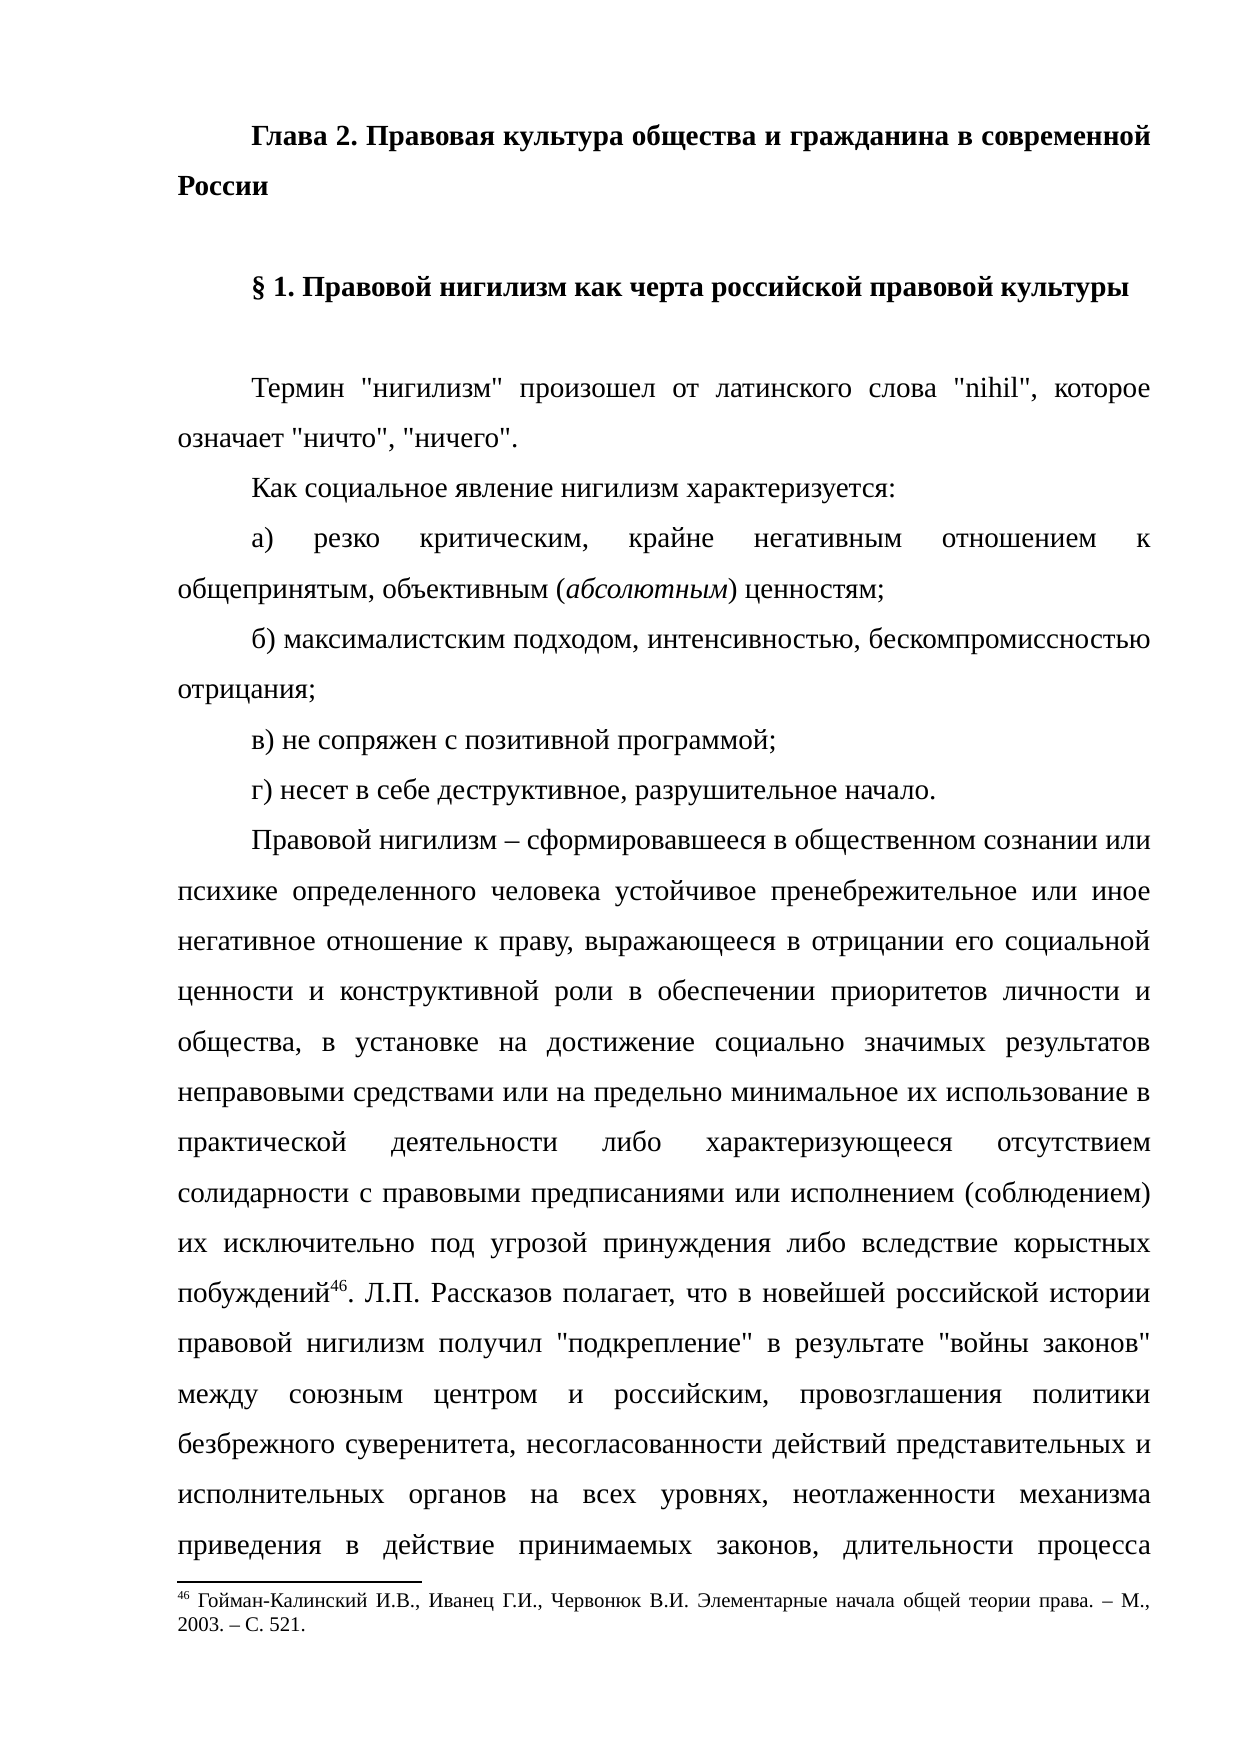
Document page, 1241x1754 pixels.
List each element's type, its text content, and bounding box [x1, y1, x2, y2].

text б) максималистским подходом, интенсивностью, бескомпромиссностью отрицания; [177, 621, 1152, 705]
text а) резко критическим, крайне негативным отношением к общепринятым, объективным (абсолютным) ценностям; [177, 521, 1152, 604]
text § 1. Правовой нигилизм как черта российской правовой культуры [177, 269, 1152, 303]
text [177, 822, 1152, 1560]
text Глава 2. Правовая культура общества и гражданина в современной России [177, 118, 1152, 202]
text Термин "нигилизм" произошел от латинского слова "nihil", которое означает "ничто", "ничего". [177, 370, 1152, 453]
text Как социальное явление нигилизм характеризуется: [177, 470, 1152, 504]
text г) несет в себе деструктивное, разрушительное начало. [177, 772, 1152, 806]
text в) не сопряжен с позитивной программой; [177, 722, 1152, 755]
